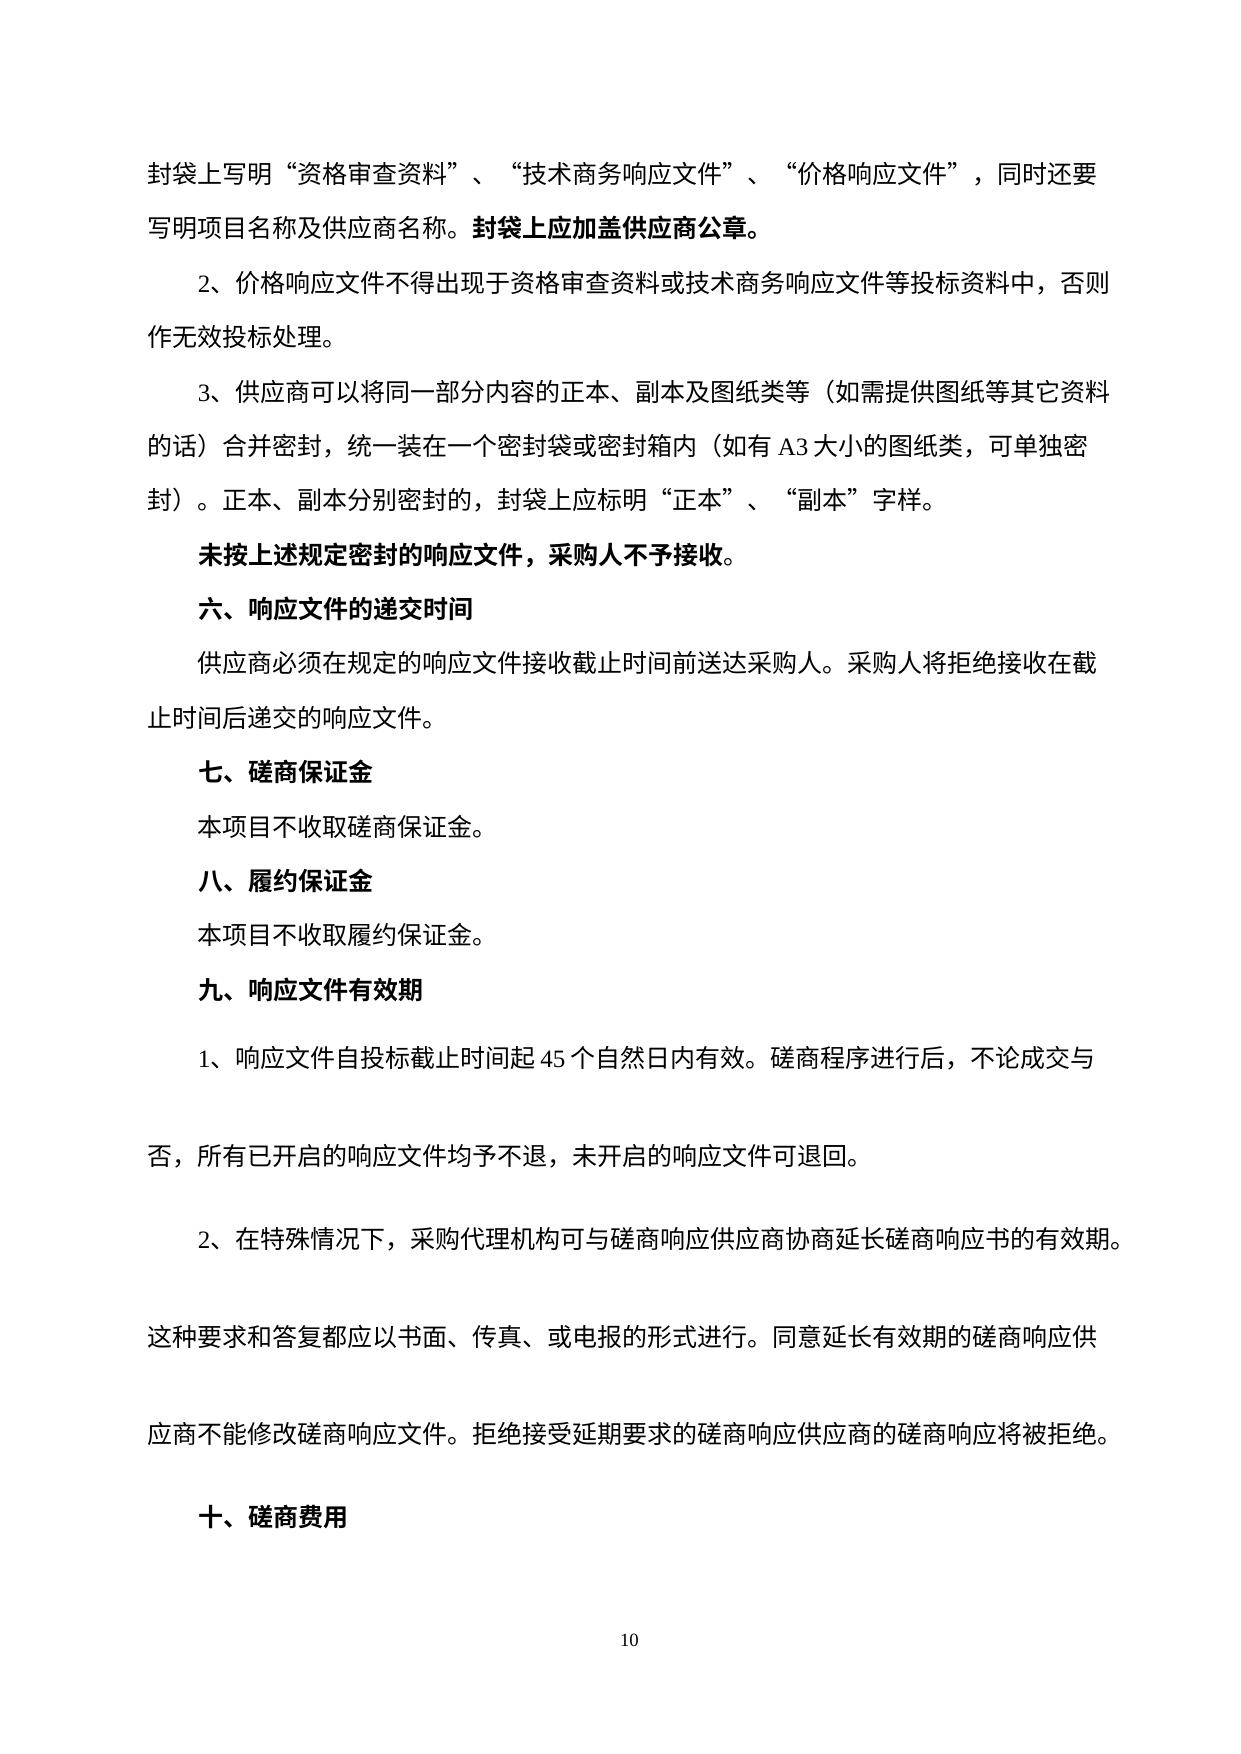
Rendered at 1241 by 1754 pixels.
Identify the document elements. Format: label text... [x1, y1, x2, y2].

text 十、磋商费用 [148, 1483, 1110, 1548]
text 2、在特殊情况下，采购代理机构可与磋商响应供应商协商延长磋商响应书的有效期。这种要求和答复都应以书面、传真、或电报的形式进行。同意延长有效期的磋商响应供应商不能修改磋商响应文件。拒绝接受延期要求的磋商响应供应商的磋商响应将被拒绝。 [148, 1205, 1110, 1465]
text 2、价格响应文件不得出现于资格审查资料或技术商务响应文件等投标资料中，否则作无效投标处理。 [148, 263, 1110, 354]
text 供应商必须在规定的响应文件接收截止时间前送达采购人。采购人将拒绝接收在截止时间后递交的响应文件。 [148, 644, 1110, 734]
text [148, 154, 1110, 245]
text 1、响应文件自投标截止时间起45个自然日内有效。磋商程序进行后，不论成交与否，所有已开启的响应文件均予不退，未开启的响应文件可退回。 [148, 1024, 1110, 1187]
text 本项目不收取履约保证金。 [148, 916, 1110, 952]
text 九、响应文件有效期 [148, 970, 1110, 1006]
text 六、响应文件的递交时间 [148, 589, 1110, 626]
text 未按上述规定密封的响应文件，采购人不予接收。 [148, 535, 1110, 571]
text 本项目不收取磋商保证金。 [148, 807, 1110, 843]
text 八、履约保证金 [148, 861, 1110, 898]
text 3、供应商可以将同一部分内容的正本、副本及图纸类等（如需提供图纸等其它资料的话）合并密封，统一装在一个密封袋或密封箱内（如有A3大小的图纸类，可单独密封）。正本、副本分别密封的，封袋上应标明“正本”、“副本”字样。 [148, 372, 1110, 517]
text 七、磋商保证金 [148, 753, 1110, 789]
